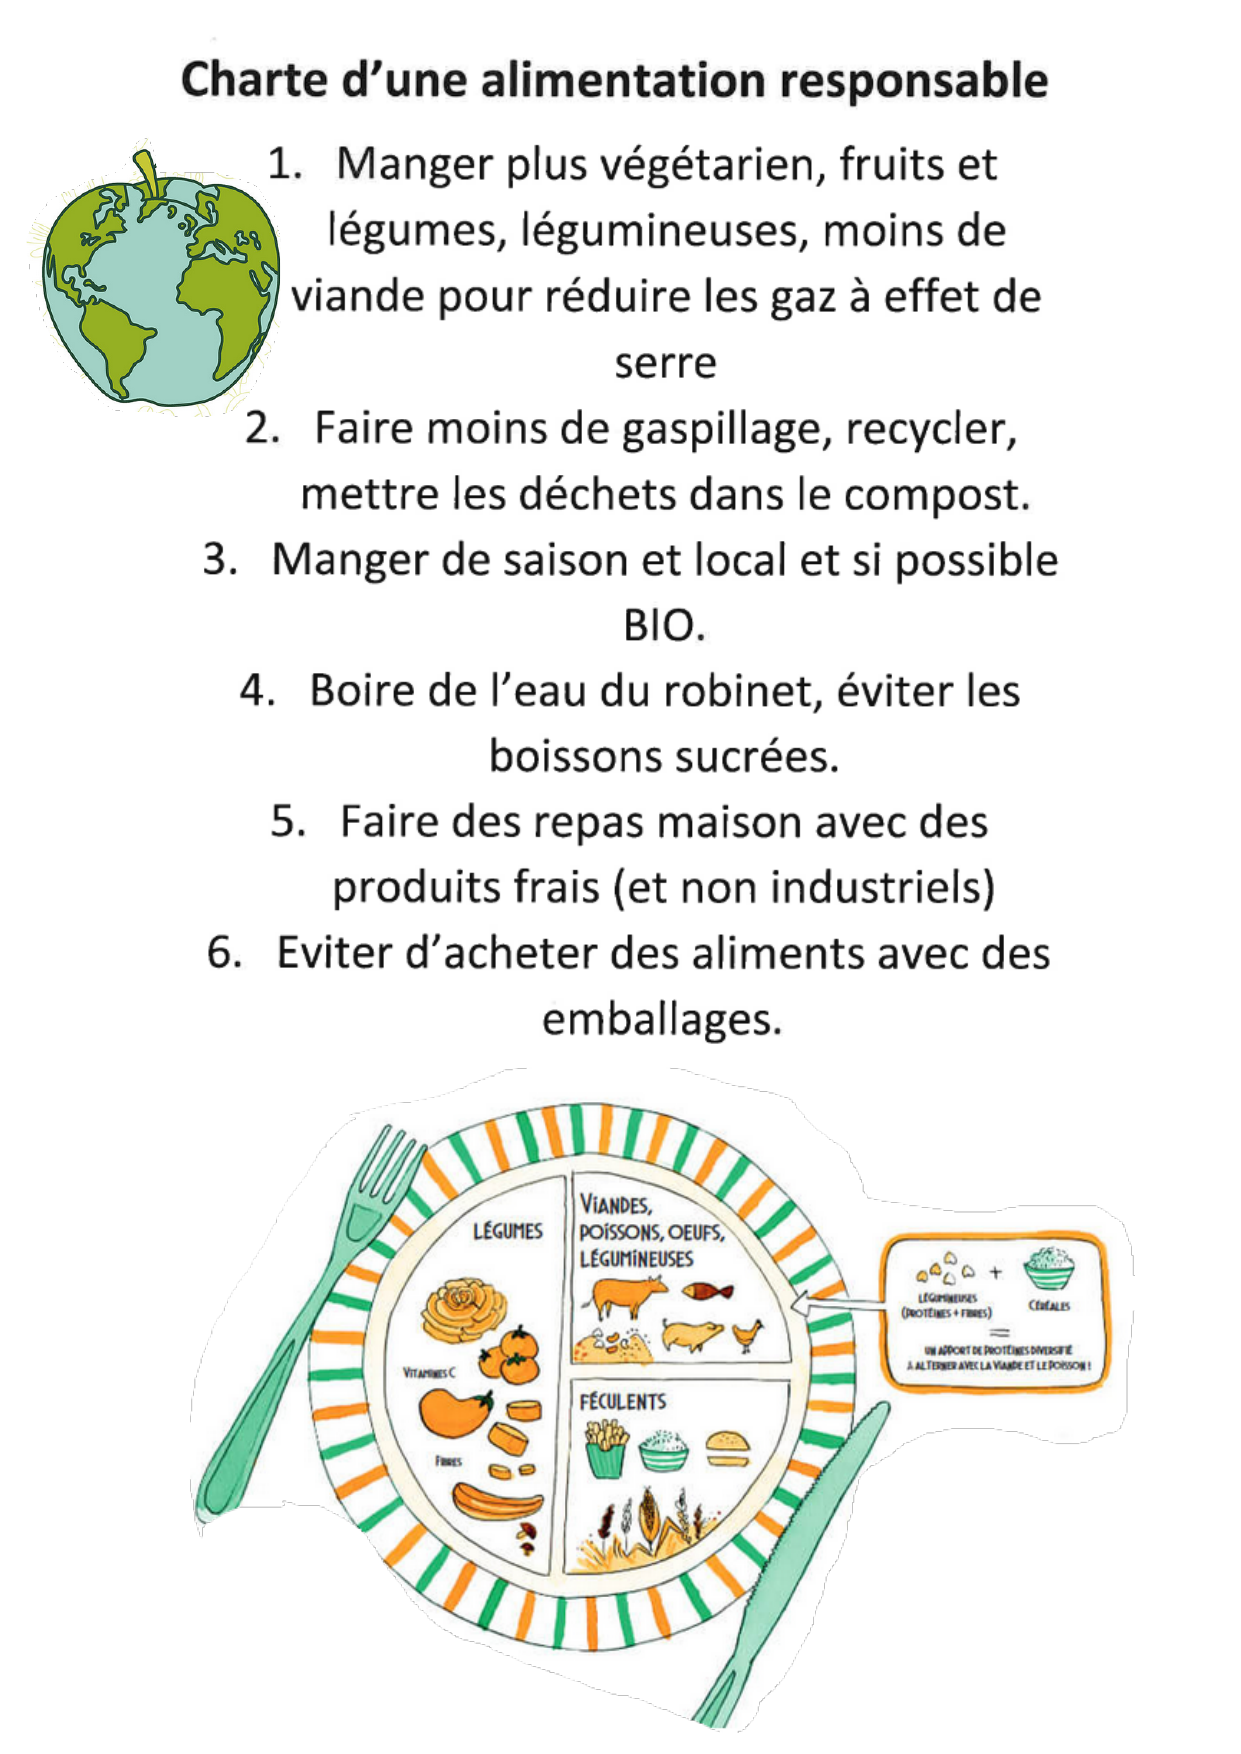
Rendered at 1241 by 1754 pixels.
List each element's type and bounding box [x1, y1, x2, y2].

picture [26, 29, 1135, 1733]
